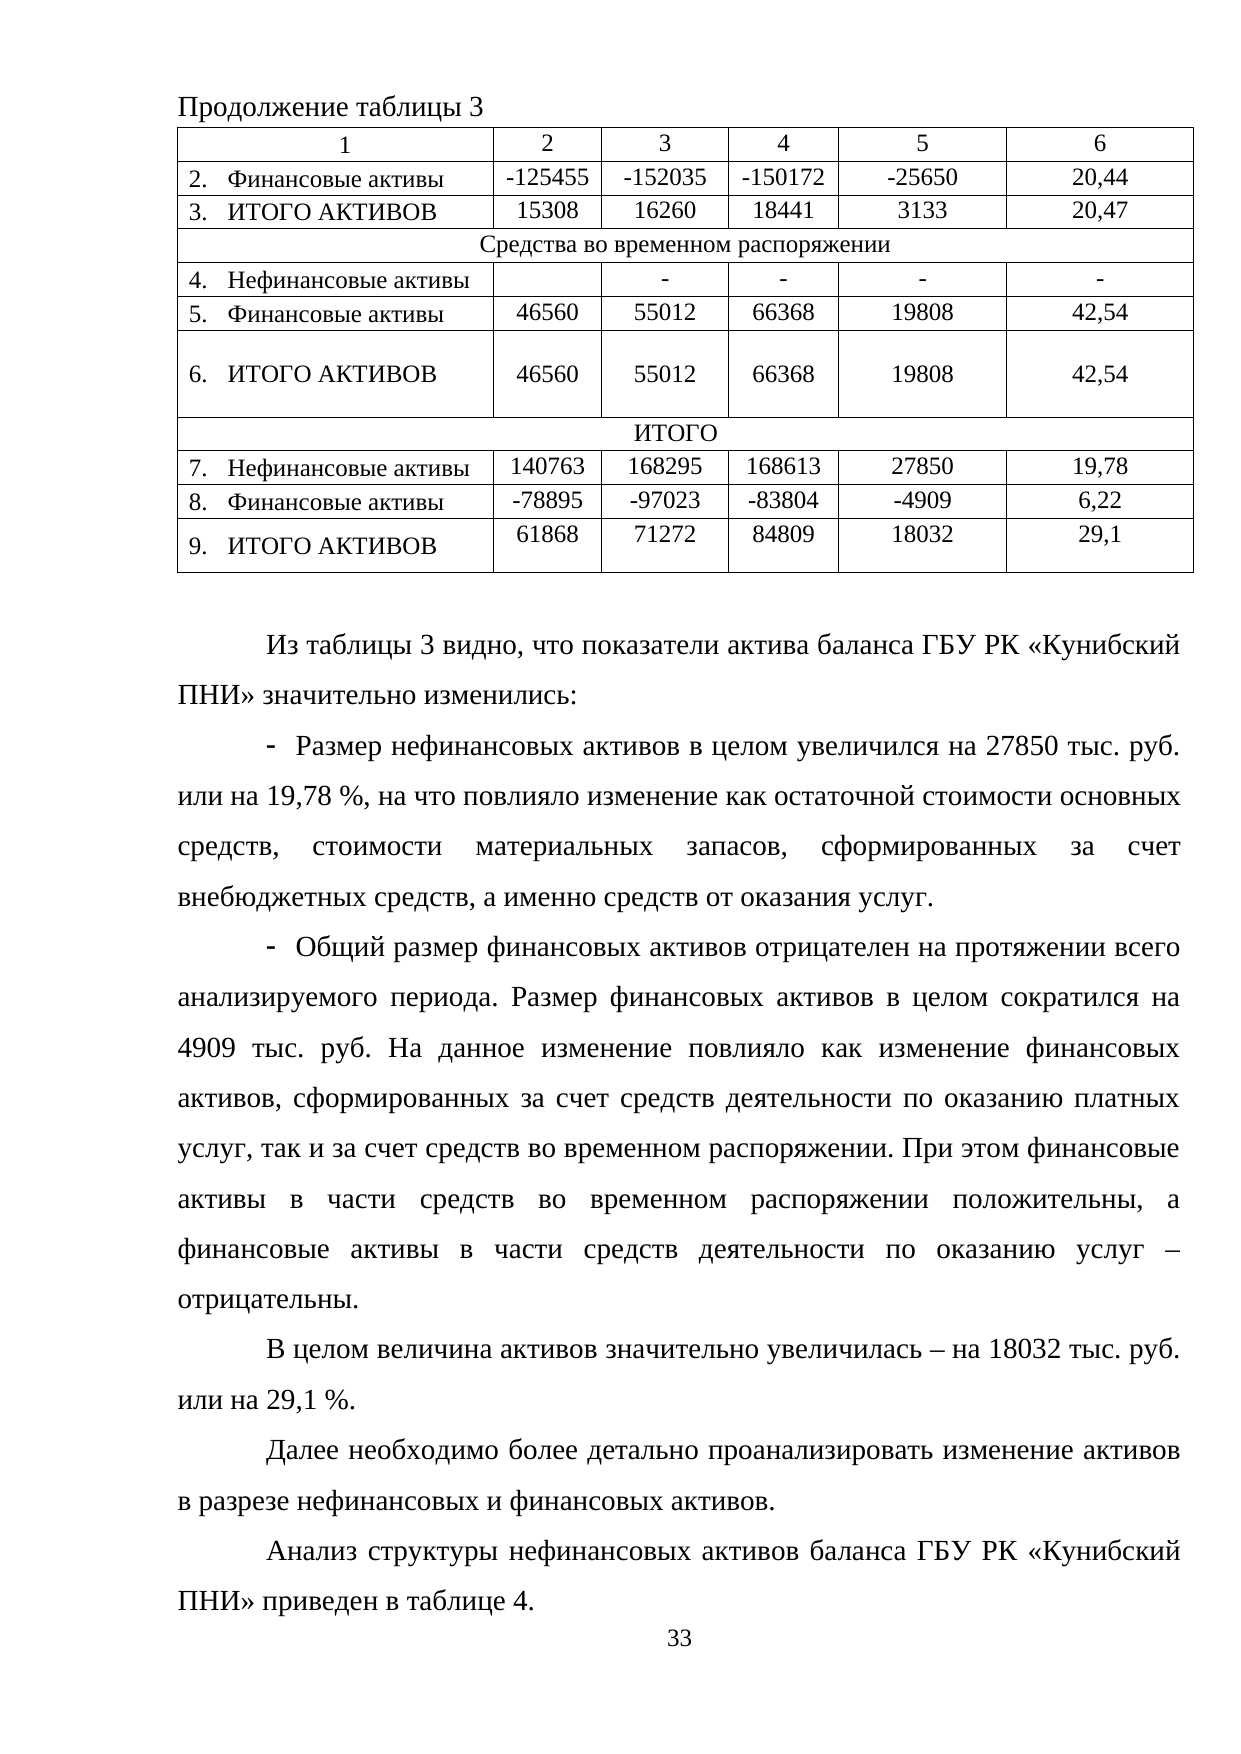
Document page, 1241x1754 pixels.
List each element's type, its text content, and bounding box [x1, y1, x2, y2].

table_cell - [602, 263, 728, 296]
table_cell - [839, 263, 1006, 296]
table_cell Финансовые активы [178, 162, 493, 194]
table_header 6 [1007, 128, 1193, 161]
table_cell 168613 [729, 451, 838, 484]
table_header 2 [494, 128, 601, 161]
table_cell 29,1 [1007, 519, 1193, 572]
table_cell ИТОГО АКТИВОВ [178, 519, 493, 572]
table_header 1 [178, 128, 493, 161]
table_cell 55012 [602, 297, 728, 329]
table_cell 19808 [839, 297, 1006, 329]
table_cell 61868 [494, 519, 601, 572]
table_cell -78895 [494, 485, 601, 518]
table_cell 140763 [494, 451, 601, 484]
table_cell 18441 [729, 196, 838, 228]
table_cell Финансовые активы [178, 297, 493, 329]
table_cell -150172 [729, 162, 838, 194]
table_cell 66368 [729, 331, 838, 417]
table_cell 20,44 [1007, 162, 1193, 194]
table_cell 71272 [602, 519, 728, 572]
table_cell Нефинансовые активы [178, 263, 493, 296]
table_cell 42,54 [1007, 297, 1193, 329]
table_cell 42,54 [1007, 331, 1193, 417]
table_cell 168295 [602, 451, 728, 484]
table_cell -97023 [602, 485, 728, 518]
table_cell 16260 [602, 196, 728, 228]
text Далее необходимо более детально проанализировать изменение активов в разрезе нефинансовых и финансовых активов. [177, 1432, 1181, 1516]
list Общий размер финансовых активов отрицателен на протяжении всего анализируемого периода. Размер финансовых активов в целом сократился на 4909 тыс. руб. На данное изменение повлияло как изменение финансовых активов, сформированных за счет средств деятельности по оказанию платных услуг, так и за счет средств во временном распоряжении. При этом финансовые активы в части средств во временном распоряжении положительны, а финансовые активы в части средств деятельности по оказанию услуг – отрицательны. [177, 929, 1181, 1315]
table_header 3 [602, 128, 728, 161]
text Из таблицы 3 видно, что показатели актива баланса ГБУ РК «Кунибский ПНИ» значительно изменились: [177, 627, 1181, 711]
table_header 5 [839, 128, 1006, 161]
table_cell 19808 [839, 331, 1006, 417]
table_cell 46560 [494, 297, 601, 329]
table_cell Средства во временном распоряжении [178, 229, 1193, 262]
table_cell - [1007, 263, 1193, 296]
table_cell 27850 [839, 451, 1006, 484]
table_cell Нефинансовые активы [178, 451, 493, 484]
table_cell 20,47 [1007, 196, 1193, 228]
table_cell ИТОГО АКТИВОВ [178, 331, 493, 417]
table_cell -4909 [839, 485, 1006, 518]
text Анализ структуры нефинансовых активов баланса ГБУ РК «Кунибский ПНИ» приведен в таблице 4. [177, 1533, 1181, 1617]
table_cell 66368 [729, 297, 838, 329]
table_cell 84809 [729, 519, 838, 572]
table_cell -125455 [494, 162, 601, 194]
table_cell -152035 [602, 162, 728, 194]
table_cell 55012 [602, 331, 728, 417]
table_cell 19,78 [1007, 451, 1193, 484]
text Продолжение таблицы 3 [177, 89, 1181, 122]
table_cell ИТОГО [178, 418, 1193, 450]
table_cell 18032 [839, 519, 1006, 572]
table_cell 3133 [839, 196, 1006, 228]
table_header 4 [729, 128, 838, 161]
table_cell -83804 [729, 485, 838, 518]
table_cell ИТОГО АКТИВОВ [178, 196, 493, 228]
table_cell [494, 263, 601, 296]
table_cell - [729, 263, 838, 296]
table_cell 15308 [494, 196, 601, 228]
table_cell -25650 [839, 162, 1006, 194]
text В целом величина активов значительно увеличилась – на 18032 тыс. руб. или на 29,1 %. [177, 1332, 1181, 1416]
table_cell Финансовые активы [178, 485, 493, 518]
list Размер нефинансовых активов в целом увеличился на 27850 тыс. руб. или на 19,78 %, на что повлияло изменение как остаточной стоимости основных средств, стоимости материальных запасов, сформированных за счет внебюджетных средств, а именно средств от оказания услуг. [177, 728, 1181, 912]
table_cell 46560 [494, 331, 601, 417]
table_cell 6,22 [1007, 485, 1193, 518]
